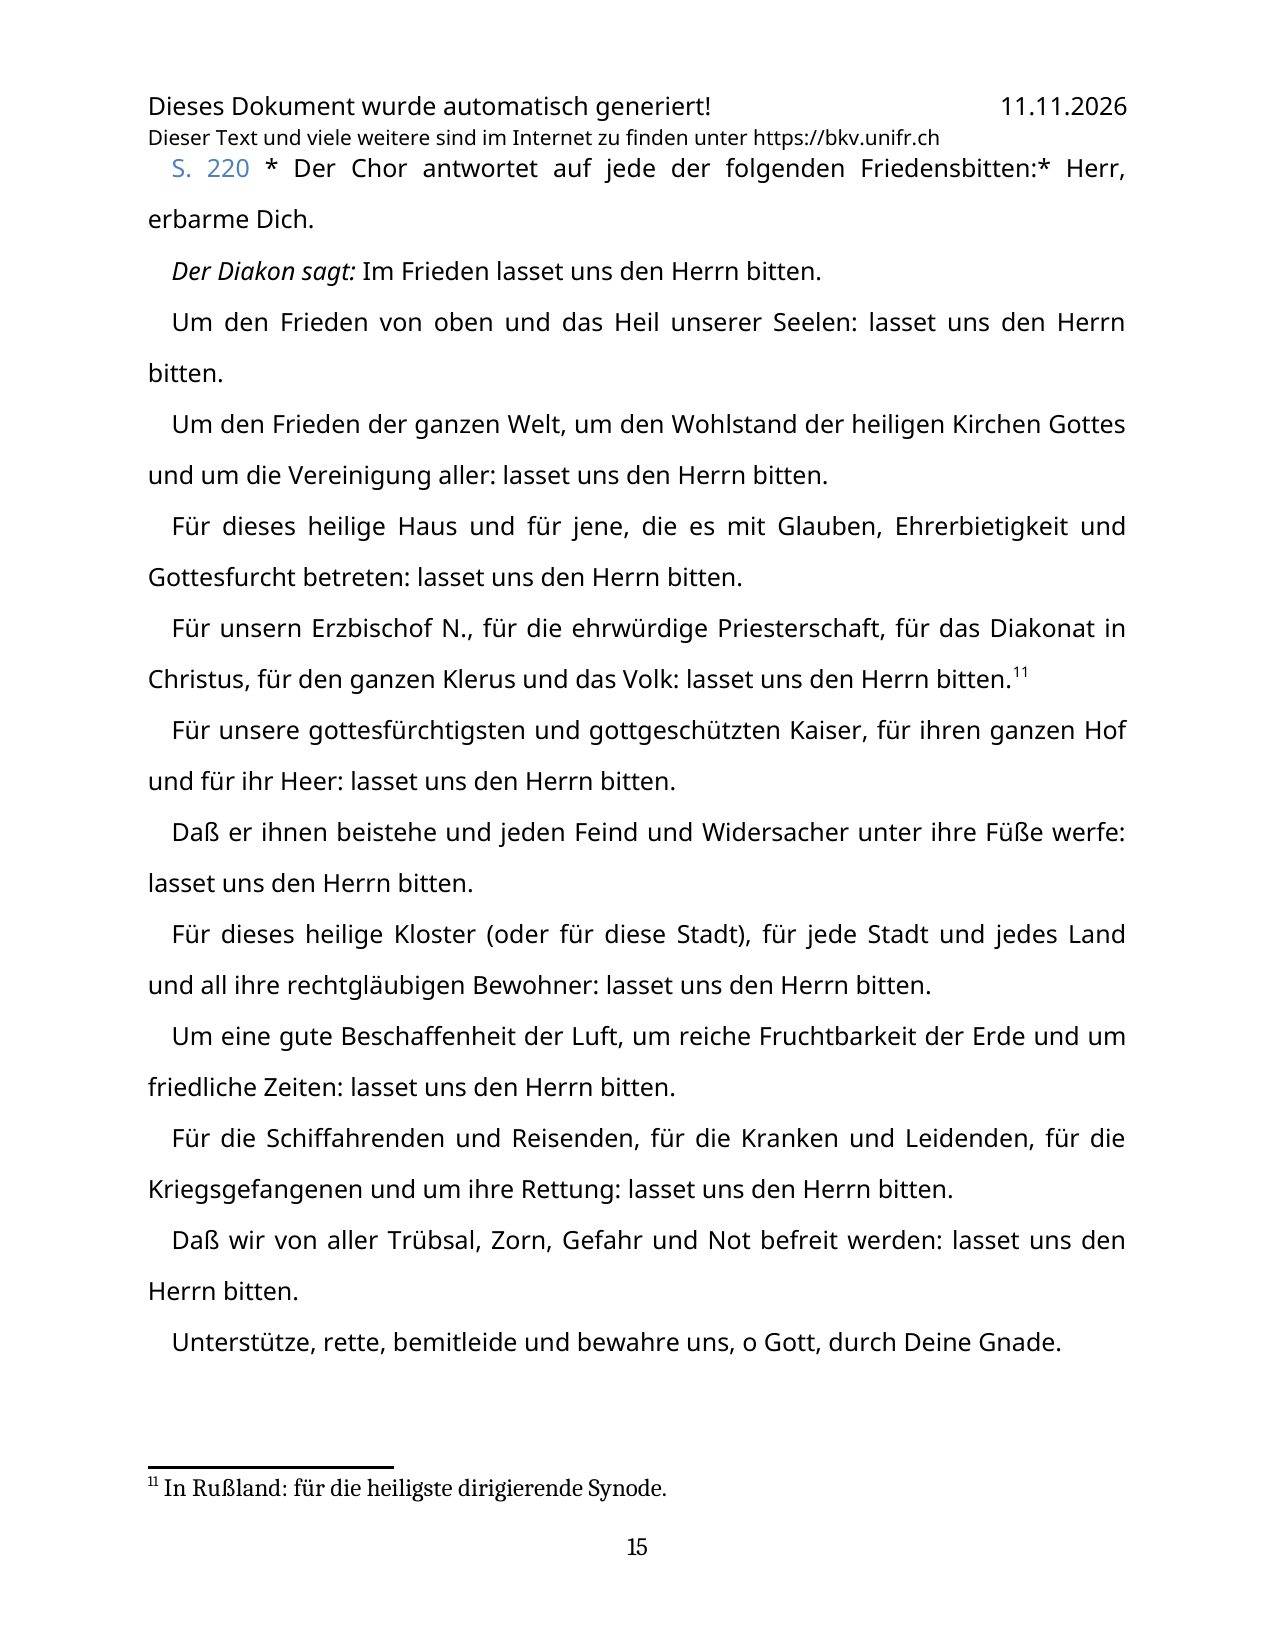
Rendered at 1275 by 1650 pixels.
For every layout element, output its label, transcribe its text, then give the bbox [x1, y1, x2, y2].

text Für dieses heilige Haus und für jene, die es mit Glauben, Ehrerbietigkeit und Gottesfurcht betreten: lasset uns den Herrn bitten. [148, 508, 1127, 593]
text S. 220 * Der Chor antwortet auf jede der folgenden Friedensbitten:* Herr, erbarme Dich. [148, 151, 1127, 236]
text Für unsern Erzbischof N., für die ehrwürdige Priesterschaft, für das Diakonat in Christus, für den ganzen Klerus und das Volk: lasset uns den Herrn bitten. [148, 610, 1127, 696]
text Der Diakon sagt: Im Frieden lasset uns den Herrn bitten. [148, 253, 1127, 287]
text Daß wir von aller Trübsal, Zorn, Gefahr und Not befreit werden: lasset uns den Herrn bitten. [148, 1223, 1127, 1308]
text Um den Frieden von oben und das Heil unserer Seelen: lasset uns den Herrn bitten. [148, 304, 1127, 389]
text Für dieses heilige Kloster (oder für diese Stadt), für jede Stadt und jedes Land und all ihre rechtgläubigen Bewohner: lasset uns den Herrn bitten. [148, 917, 1127, 1002]
text Um den Frieden der ganzen Welt, um den Wohlstand der heiligen Kirchen Gottes und um die Vereinigung aller: lasset uns den Herrn bitten. [148, 406, 1127, 491]
text Für unsere gottesfürchtigsten und gottgeschützten Kaiser, für ihren ganzen Hof und für ihr Heer: lasset uns den Herrn bitten. [148, 712, 1127, 798]
text Für die Schiffahrenden und Reisenden, für die Kranken und Leidenden, für die Kriegsgefangenen und um ihre Rettung: lasset uns den Herrn bitten. [148, 1121, 1127, 1206]
text Um eine gute Beschaffenheit der Luft, um reiche Fruchtbarkeit der Erde und um friedliche Zeiten: lasset uns den Herrn bitten. [148, 1019, 1127, 1104]
text Daß er ihnen beistehe und jeden Feind und Widersacher unter ihre Füße werfe: lasset uns den Herrn bitten. [148, 814, 1127, 900]
text Unterstütze, rette, bemitleide und bewahre uns, o Gott, durch Deine Gnade. [148, 1325, 1127, 1359]
